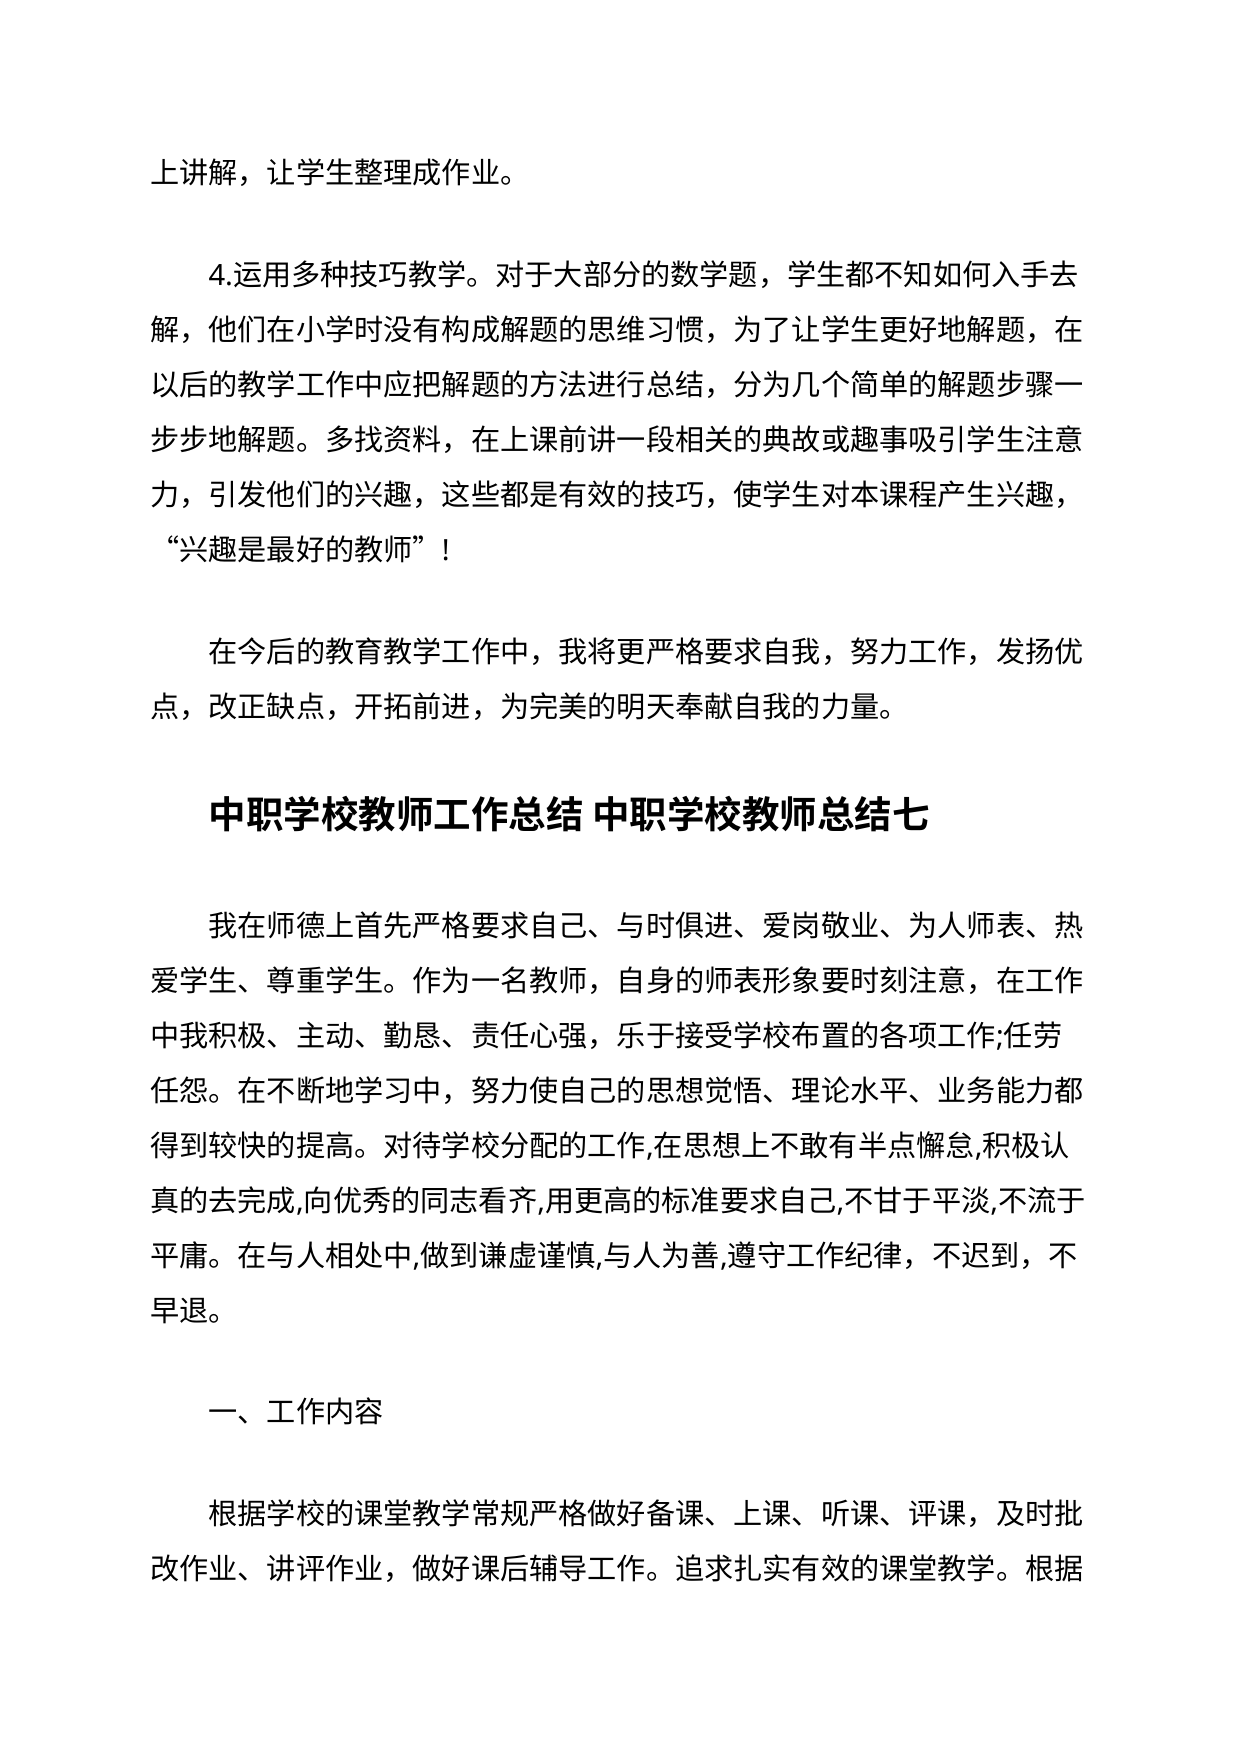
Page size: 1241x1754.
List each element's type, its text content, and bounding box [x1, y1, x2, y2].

text 4.运用多种技巧教学。对于大部分的数学题，学生都不知如何入手去解，他们在小学时没有构成解题的思维习惯，为了让学生更好地解题，在以后的教学工作中应把解题的方法进行总结，分为几个简单的解题步骤一步步地解题。多找资料，在上课前讲一段相关的典故或趣事吸引学生注意力，引发他们的兴趣，这些都是有效的技巧，使学生对本课程产生兴趣，“兴趣是最好的教师”! [150, 252, 1090, 569]
text 在今后的教育教学工作中，我将更严格要求自我，努力工作，发扬优点，改正缺点，开拓前进，为完美的明天奉献自我的力量。 [150, 628, 1090, 726]
text 一、工作内容 [150, 1389, 1090, 1431]
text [150, 150, 1090, 192]
text 中职学校教师工作总结 中职学校教师总结七 [150, 785, 1090, 839]
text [150, 1491, 1090, 1588]
text 我在师德上首先严格要求自己、与时俱进、爱岗敬业、为人师表、热爱学生、尊重学生。作为一名教师，自身的师表形象要时刻注意，在工作中我积极、主动、勤恳、责任心强，乐于接受学校布置的各项工作;任劳任怨。在不断地学习中，努力使自己的思想觉悟、理论水平、业务能力都得到较快的提高。对待学校分配的工作,在思想上不敢有半点懈怠,积极认真的去完成,向优秀的同志看齐,用更高的标准要求自己,不甘于平淡,不流于平庸。在与人相处中,做到谦虚谨慎,与人为善,遵守工作纪律，不迟到，不早退。 [150, 902, 1090, 1329]
